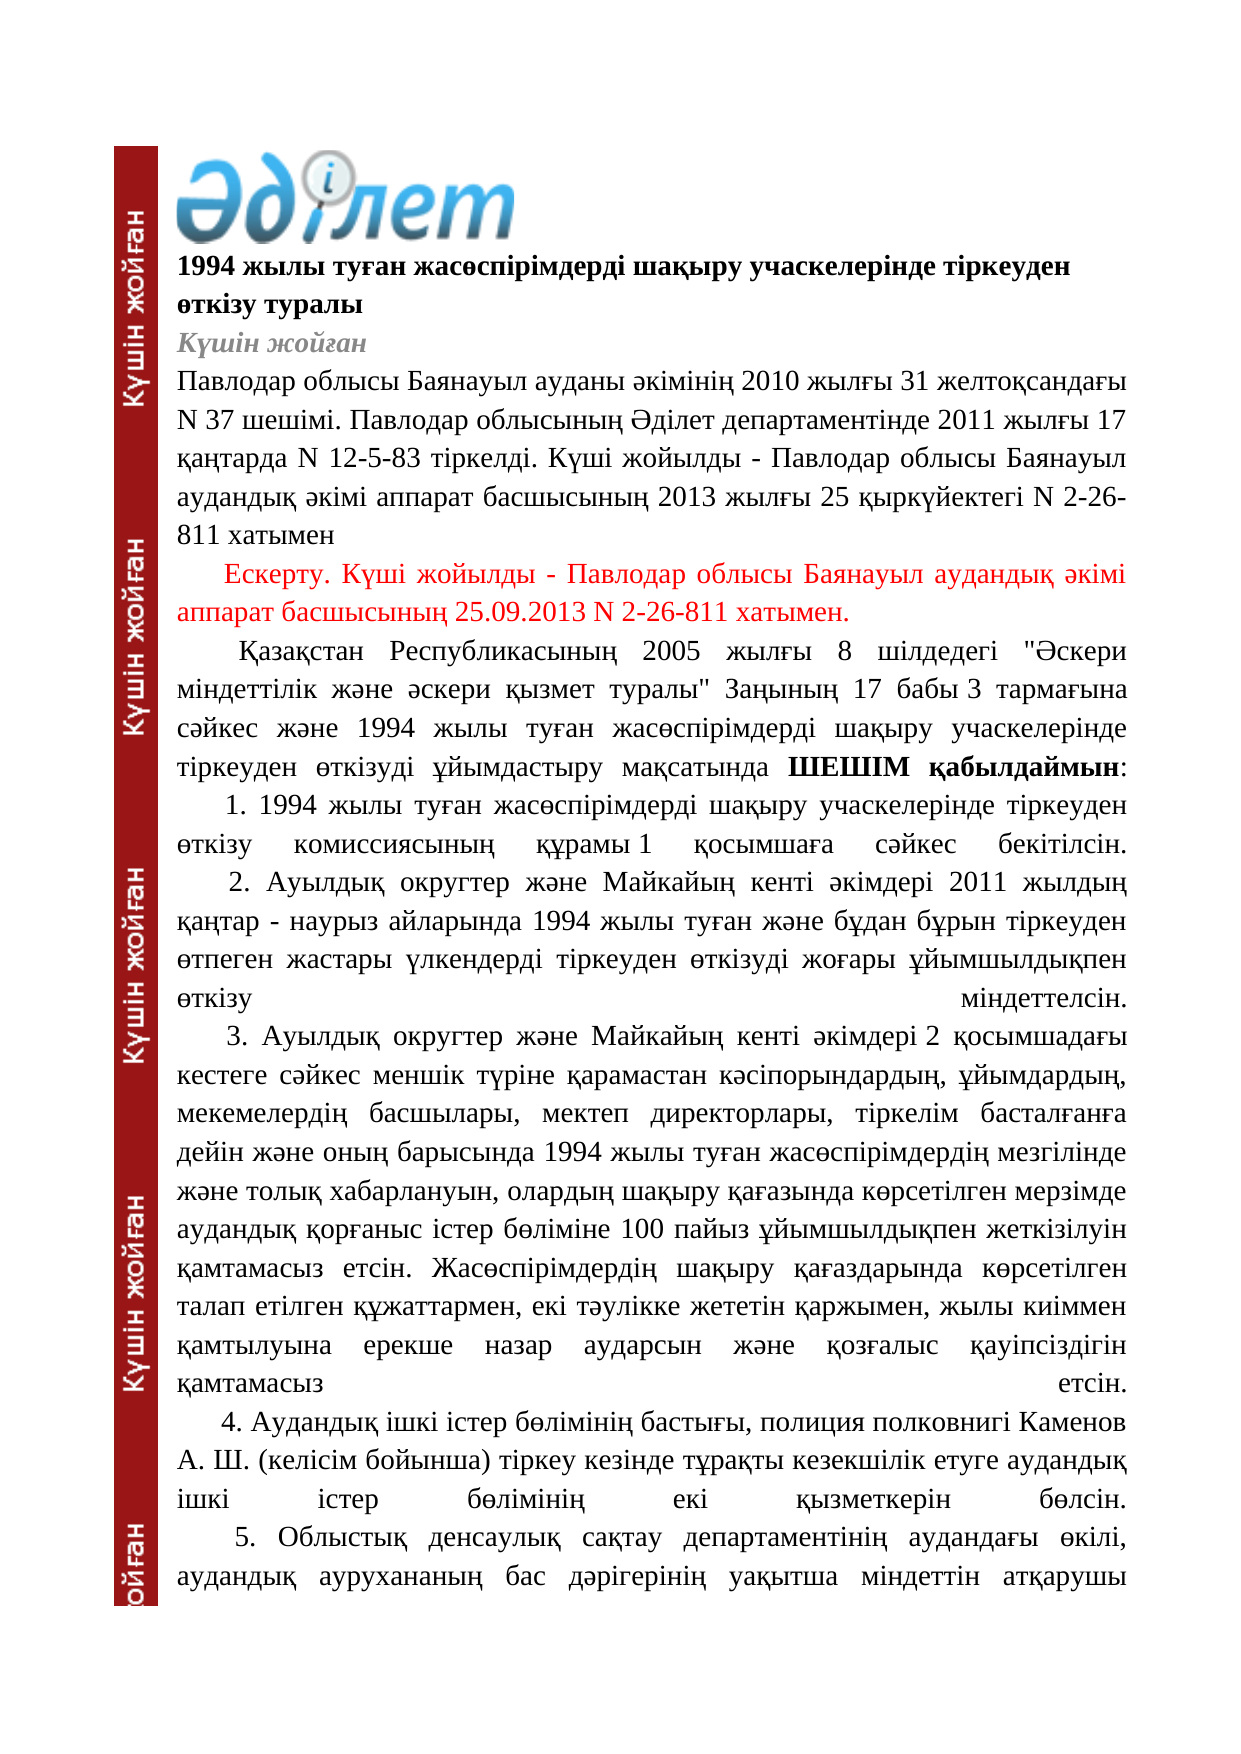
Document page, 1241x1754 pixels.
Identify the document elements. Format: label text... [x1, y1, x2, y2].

picture [114, 1592, 158, 1606]
picture [114, 628, 158, 633]
text Ескерту. Күші жойылды - Павлодар облысы Баянауыл аудандық әкімі аппарат басшысының 25.09.2013 N 2-26-811 хатымен. [112, 556, 1128, 628]
picture [114, 146, 158, 248]
picture [114, 551, 158, 556]
text Күшін жойған [112, 325, 1128, 358]
text 1994 жылы туған жасөспірімдерді шақыру учаскелерінде тіркеуден өткізу туралы [112, 248, 1128, 320]
picture [176, 150, 515, 244]
text Павлодар облысы Баянауыл ауданы әкімінің 2010 жылғы 31 желтоқсандағы N 37 шешімі. Павлодар облысының Әділет департаментінде 2011 жылғы 17 қаңтарда N 12-5-83 тіркелді. Күші жойылды - Павлодар облысы Баянауыл аудандық әкімі аппарат басшысының 2013 жылғы 25 қыркүйектегі N 2-26-811 хатымен [112, 363, 1128, 551]
picture [114, 358, 158, 363]
picture [114, 320, 158, 325]
